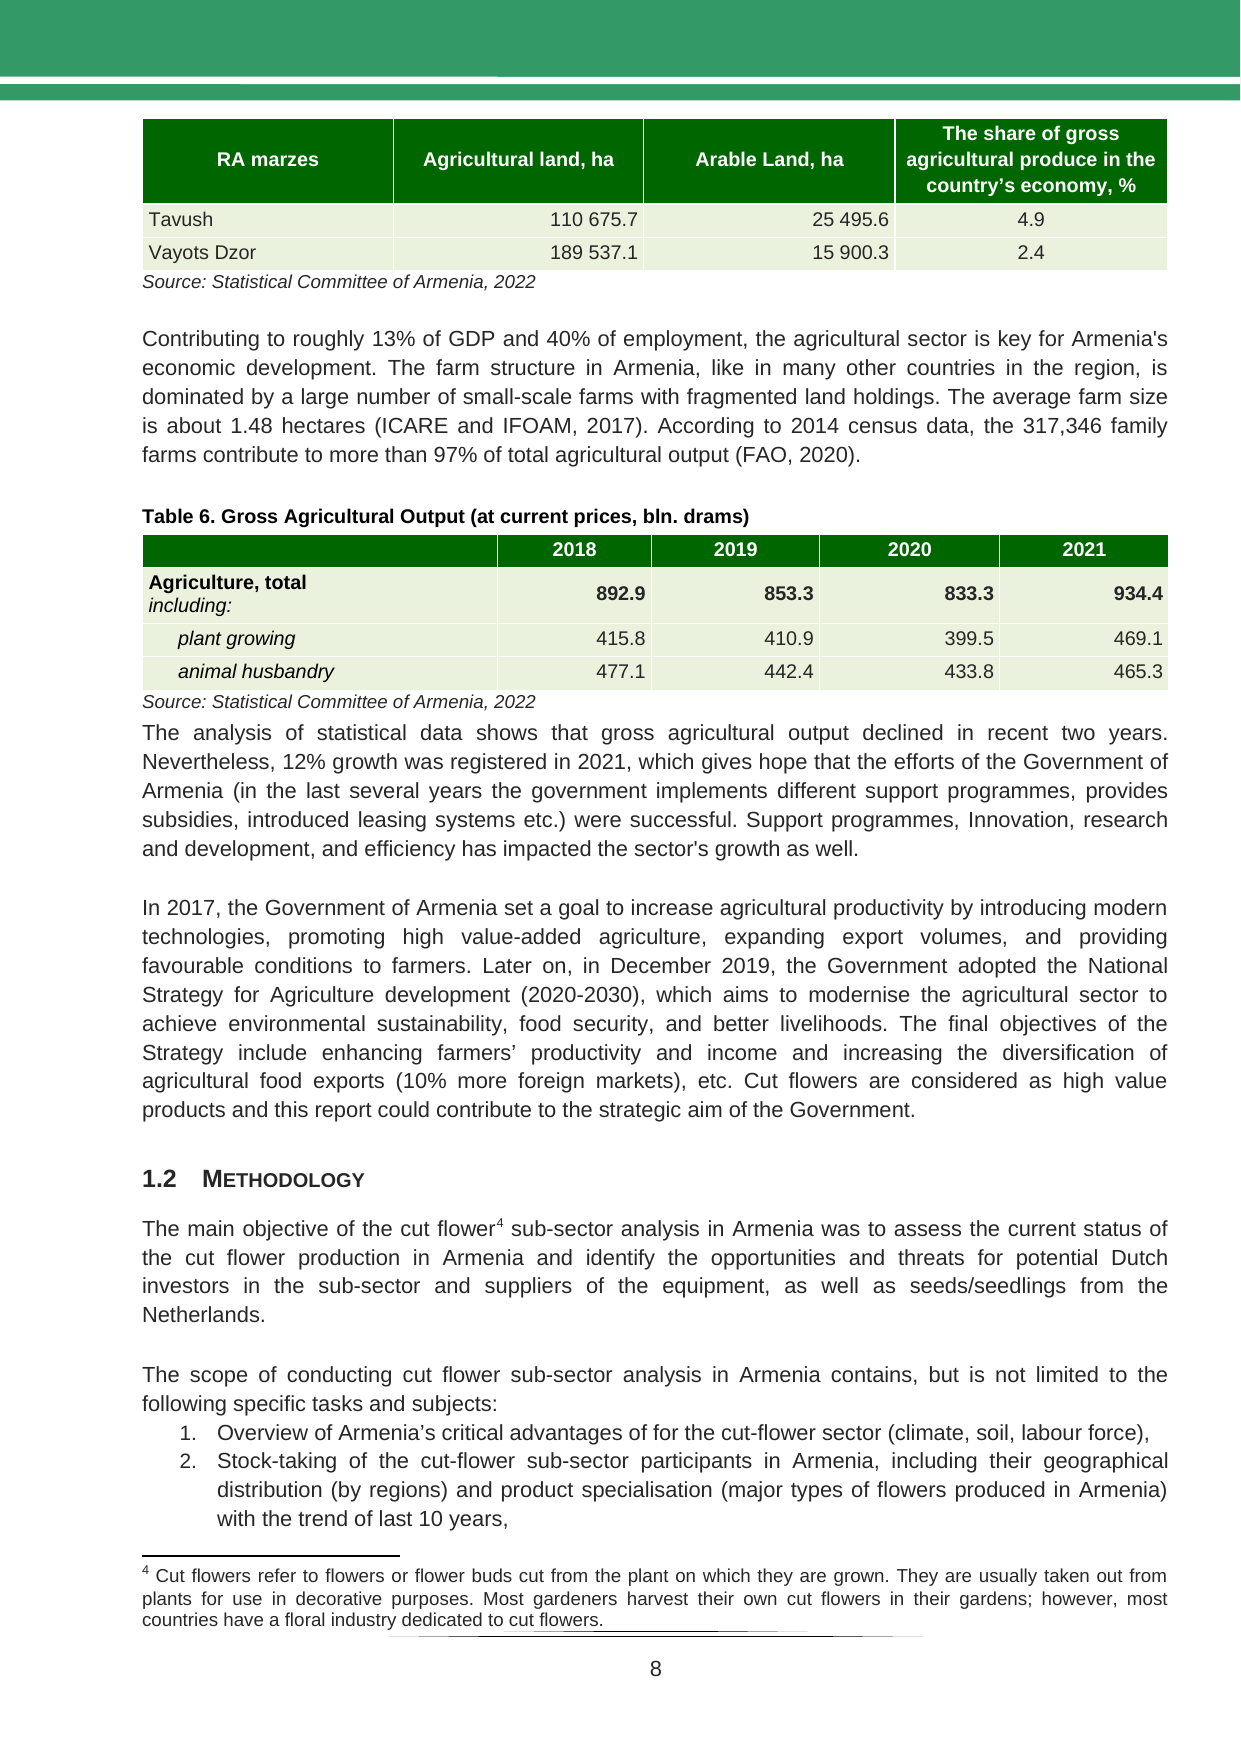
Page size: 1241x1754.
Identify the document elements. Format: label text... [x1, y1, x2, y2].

table_header 2020 [820, 535, 999, 567]
table_header Agricultural land, ha [394, 119, 643, 203]
table_header 2019 [652, 535, 819, 567]
text The main objective of the cut flower sub-sector analysis in Armenia was to assess the current status of the cut flower production in Armenia and identify the opportunities and threats for potential Dutch investors in the sub-sector and suppliers of the equipment, as well as seeds/seedlings from the Netherlands. [142, 1216, 1169, 1328]
table_cell 433.8 [820, 657, 999, 689]
table_header Arable Land, ha [644, 119, 894, 203]
table_header 2021 [1000, 535, 1168, 567]
table_cell Vayots Dzor [143, 238, 393, 270]
list Stock-taking of the cut-flower sub-sector participants in Armenia, including their geographical distribution (by regions) and product specialisation (major types of flowers produced in Armenia) with the trend of last 10 years, [179, 1448, 1169, 1532]
table_cell 189 537.1 [394, 238, 643, 270]
table_cell 25 495.6 [644, 205, 894, 237]
table_cell 442.4 [652, 657, 819, 689]
table_cell 934.4 [1000, 568, 1168, 623]
table_cell 477.1 [498, 657, 651, 689]
text The scope of conducting cut flower sub-sector analysis in Armenia contains, but is not limited to the following specific tasks and subjects: [142, 1362, 1169, 1416]
table_header 2018 [498, 535, 651, 567]
table_cell 15 900.3 [644, 238, 894, 270]
table_cell 853.3 [652, 568, 819, 623]
table_cell 110 675.7 [394, 205, 643, 237]
text The analysis of statistical data shows that gross agricultural output declined in recent two years. Nevertheless, 12% growth was registered in 2021, which gives hope that the efforts of the Government of Armenia (in the last several years the government implements different support programmes, provides subsidies, introduced leasing systems etc.) were successful. Support programmes, Innovation, research and development, and efficiency has impacted the sector's growth as well. [142, 719, 1169, 861]
text Source: Statistical Committee of Armenia, 2022 [142, 271, 1169, 293]
list Overview of Armenia’s critical advantages of for the cut-flower sector (climate, soil, labour force), [179, 1419, 1169, 1445]
text Contributing to roughly 13% of GDP and 40% of employment, the agricultural sector is key for Armenia's economic development. The farm structure in Armenia, like in many other countries in the region, is dominated by a large number of small-scale farms with fragmented land holdings. The average farm size is about 1.48 hectares (ICARE and IFOAM, 2017). According to 2014 census data, the 317,346 family farms contribute to more than 97% of total agricultural output (FAO, 2020). [142, 326, 1169, 467]
table_cell 4.9 [896, 205, 1167, 237]
table_cell 415.8 [498, 624, 651, 656]
table_cell Agriculture, total including: [143, 568, 497, 623]
subtitle Methodology [142, 1164, 1169, 1192]
text Table 6. Gross Agricultural Output (at current prices, bln. drams) [142, 505, 1169, 528]
text Source: Statistical Committee of Armenia, 2022 [142, 691, 1169, 712]
table_cell 833.3 [820, 568, 999, 623]
table_header The share of gross agricultural produce in the country’s economy, % [896, 119, 1167, 203]
table_cell animal husbandry [143, 657, 497, 689]
table_cell 2.4 [896, 238, 1167, 270]
text In 2017, the Government of Armenia set a goal to increase agricultural productivity by introducing modern technologies, promoting high value-added agriculture, expanding export volumes, and providing favourable conditions to farmers. Later on, in December 2019, the Government adopted the National Strategy for Agriculture development (2020-2030), which aims to modernise the agricultural sector to achieve environmental sustainability, food security, and better livelihoods. The final objectives of the Strategy include enhancing farmers’ productivity and income and increasing the diversification of agricultural food exports (10% more foreign markets), etc. Cut flowers are considered as high value products and this report could contribute to the strategic aim of the Government. [142, 894, 1169, 1122]
table_cell plant growing [143, 624, 497, 656]
table_cell 399.5 [820, 624, 999, 656]
table_cell 410.9 [652, 624, 819, 656]
table_header RA marzes [143, 119, 393, 203]
table_cell 892.9 [498, 568, 651, 623]
table_cell Tavush [143, 205, 393, 237]
table_cell 465.3 [1000, 657, 1168, 689]
table_header [143, 535, 497, 567]
table_cell 469.1 [1000, 624, 1168, 656]
